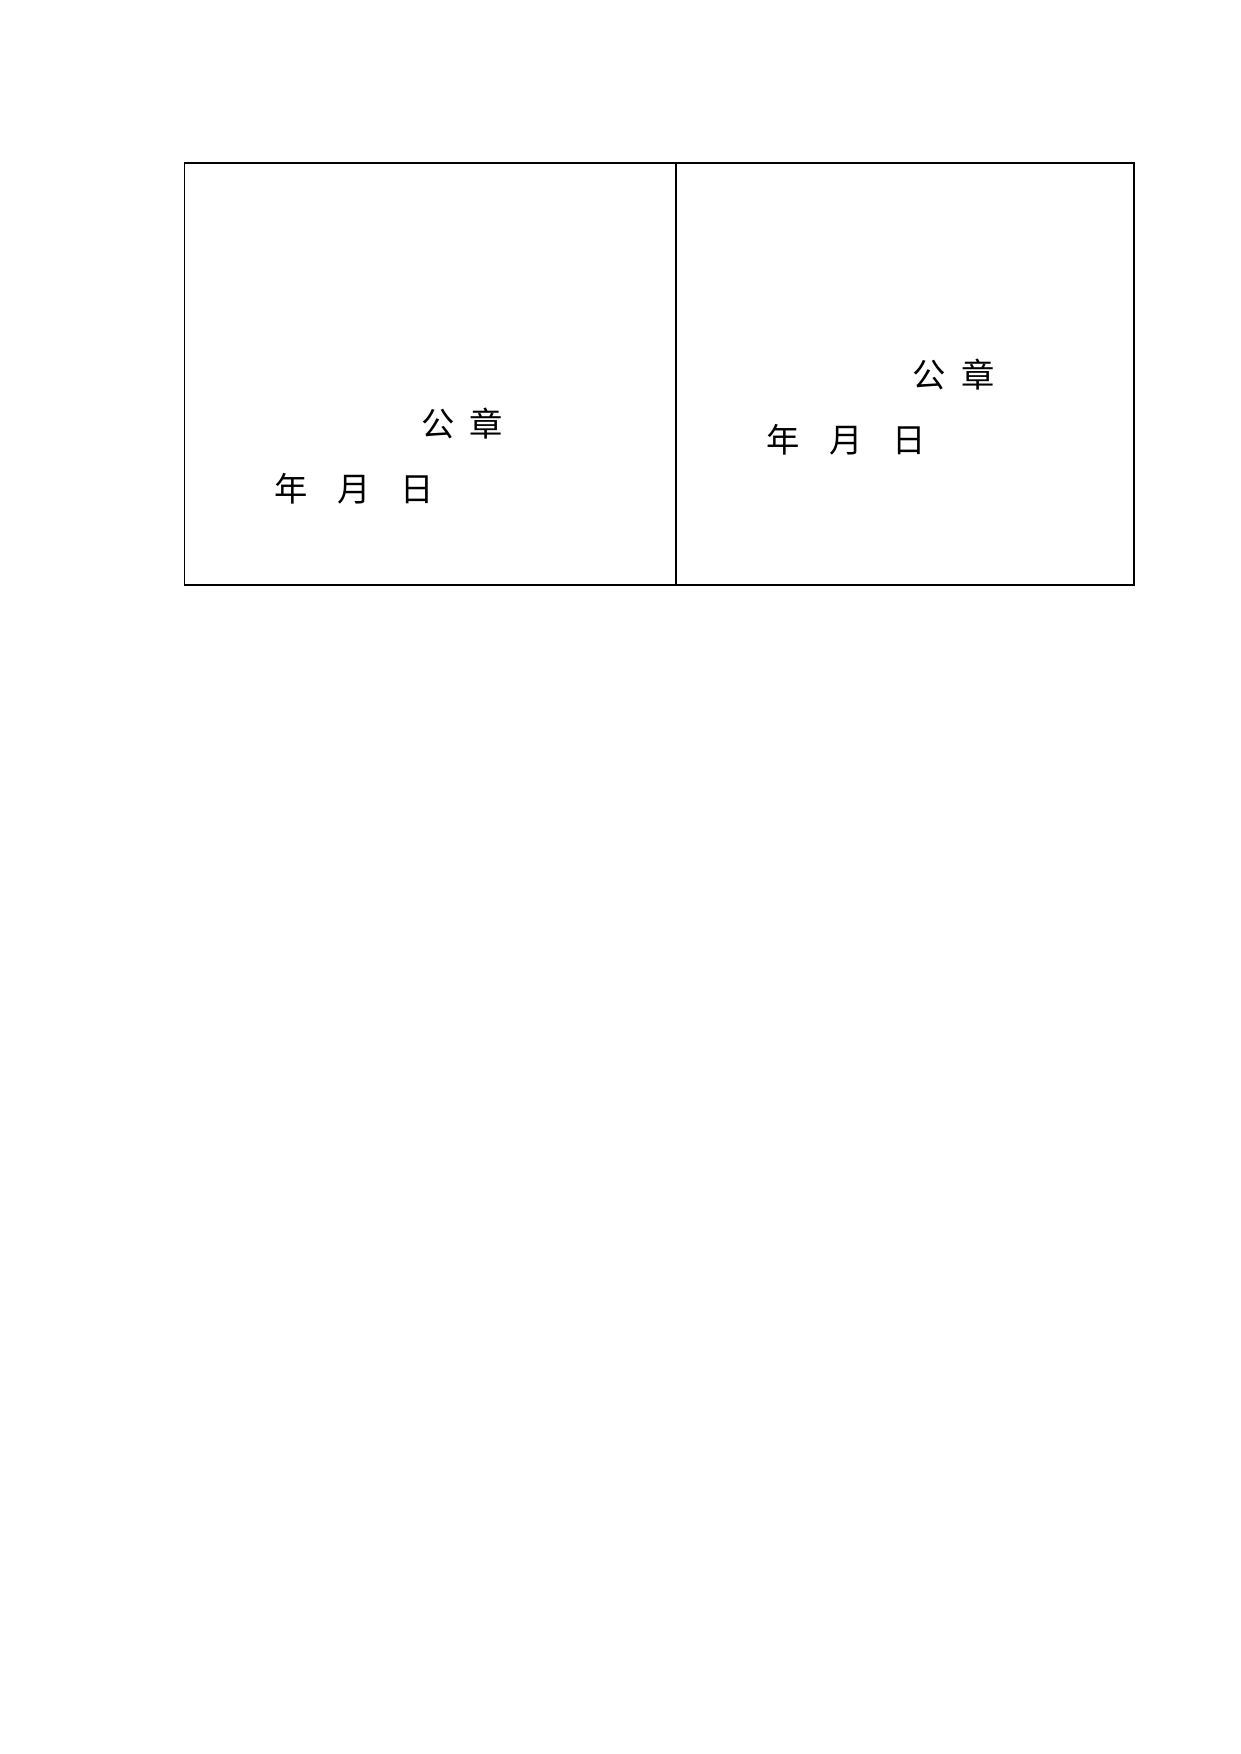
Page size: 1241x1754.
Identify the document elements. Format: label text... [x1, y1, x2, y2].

table_cell 公 章 年 月 日 [185, 164, 675, 584]
table_cell 公 章 年 月 日 [677, 164, 1133, 584]
